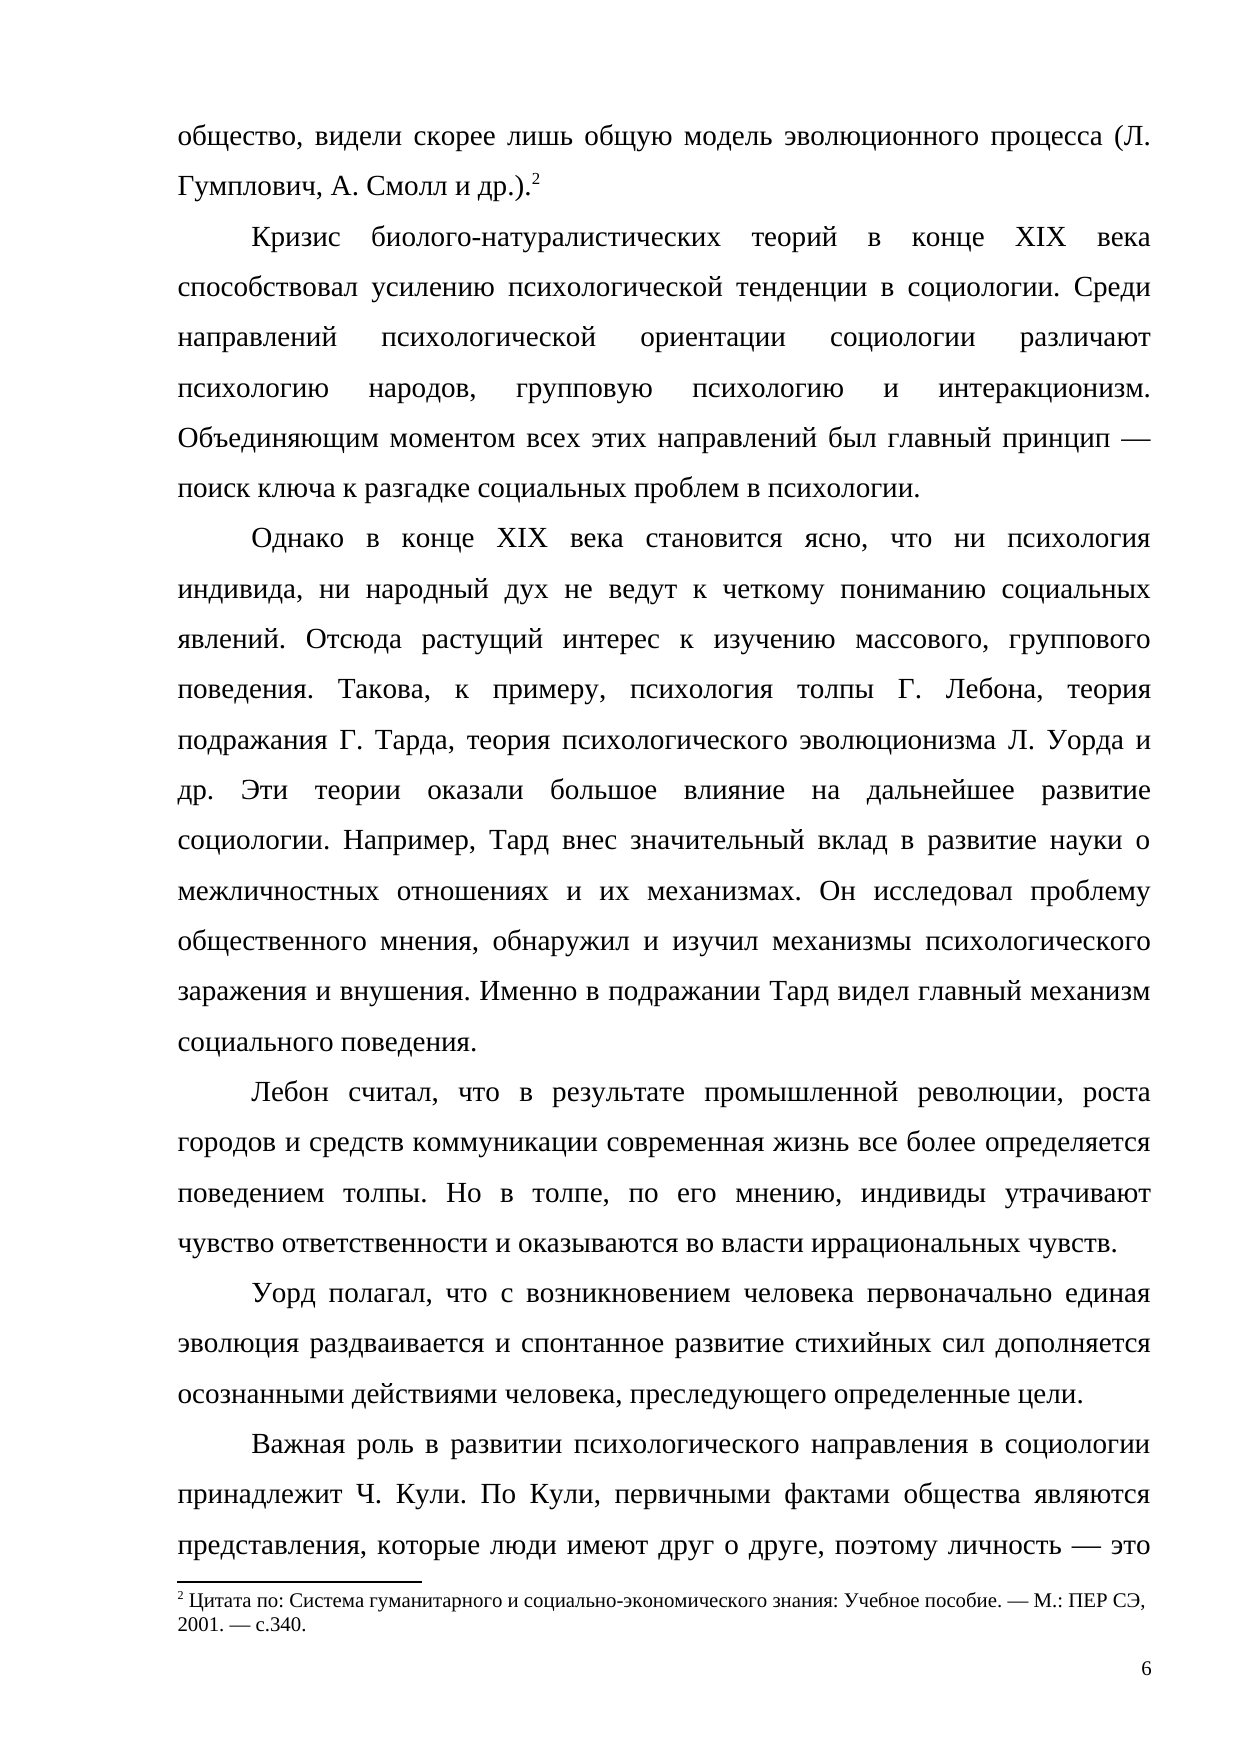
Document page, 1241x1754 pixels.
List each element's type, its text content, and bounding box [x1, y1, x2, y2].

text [177, 1426, 1152, 1560]
text Лебон считал, что в результате промышленной революции, роста городов и средств коммуникации современная жизнь все более определяется поведением толпы. Но в толпе, по его мнению, индивиды утрачивают чувство ответственности и оказываются во власти иррациональных чувств. [177, 1074, 1152, 1258]
text Однако в конце XIX века становится ясно, что ни психология индивида, ни народный дух не ведут к четкому пониманию социальных явлений. Отсюда растущий интерес к изучению массового, группового поведения. Такова, к примеру, психология толпы Г. Лебона, теория подражания Г. Тарда, теория психологического эволюционизма Л. Уорда и др. Эти теории оказали большое влияние на дальнейшее развитие социологии. Например, Тард внес значительный вклад в развитие науки о межличностных отношениях и их механизмах. Он исследовал проблему общественного мнения, обнаружил и изучил механизмы психологического заражения и внушения. Именно в подражании Тард видел главный механизм социального поведения. [177, 521, 1152, 1057]
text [177, 118, 1152, 202]
text Кризис биолого-натуралистических теорий в конце XIX века способствовал усилению психологической тенденции в социологии. Среди направлений психологической ориентации социологии различают психологию народов, групповую психологию и интеракционизм. Объединяющим моментом всех этих направлений был главный принцип — поиск ключа к разгадке социальных проблем в психологии. [177, 219, 1152, 504]
text Уорд полагал, что с возникновением человека первоначально единая эволюция раздваивается и спонтанное развитие стихийных сил дополняется осознанными действиями человека, преследующего определенные цели. [177, 1275, 1152, 1409]
